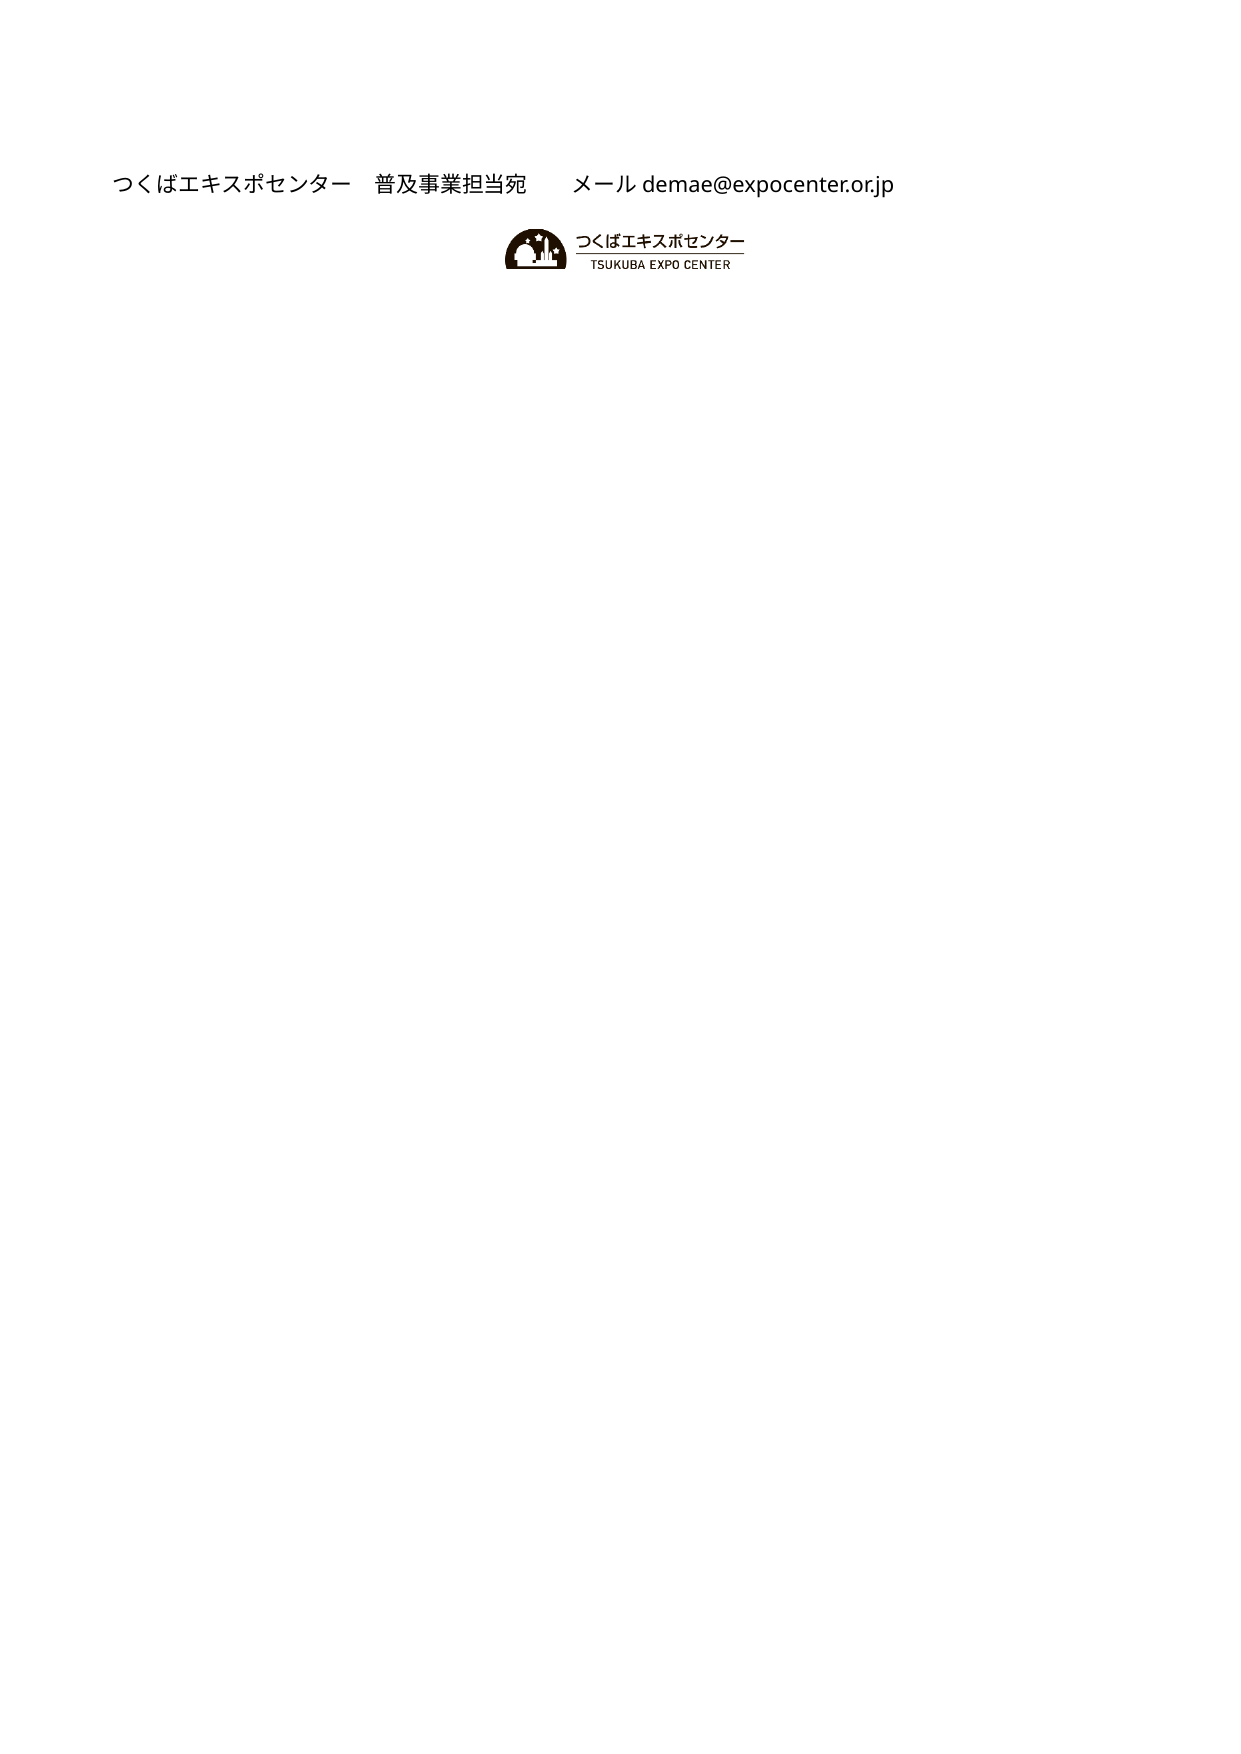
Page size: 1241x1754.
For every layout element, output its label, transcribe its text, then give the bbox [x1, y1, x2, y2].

text つくばエキスポセンター 普及事業担当宛 メール demae@expocenter.or.jp [112, 164, 1128, 202]
picture [505, 229, 745, 269]
